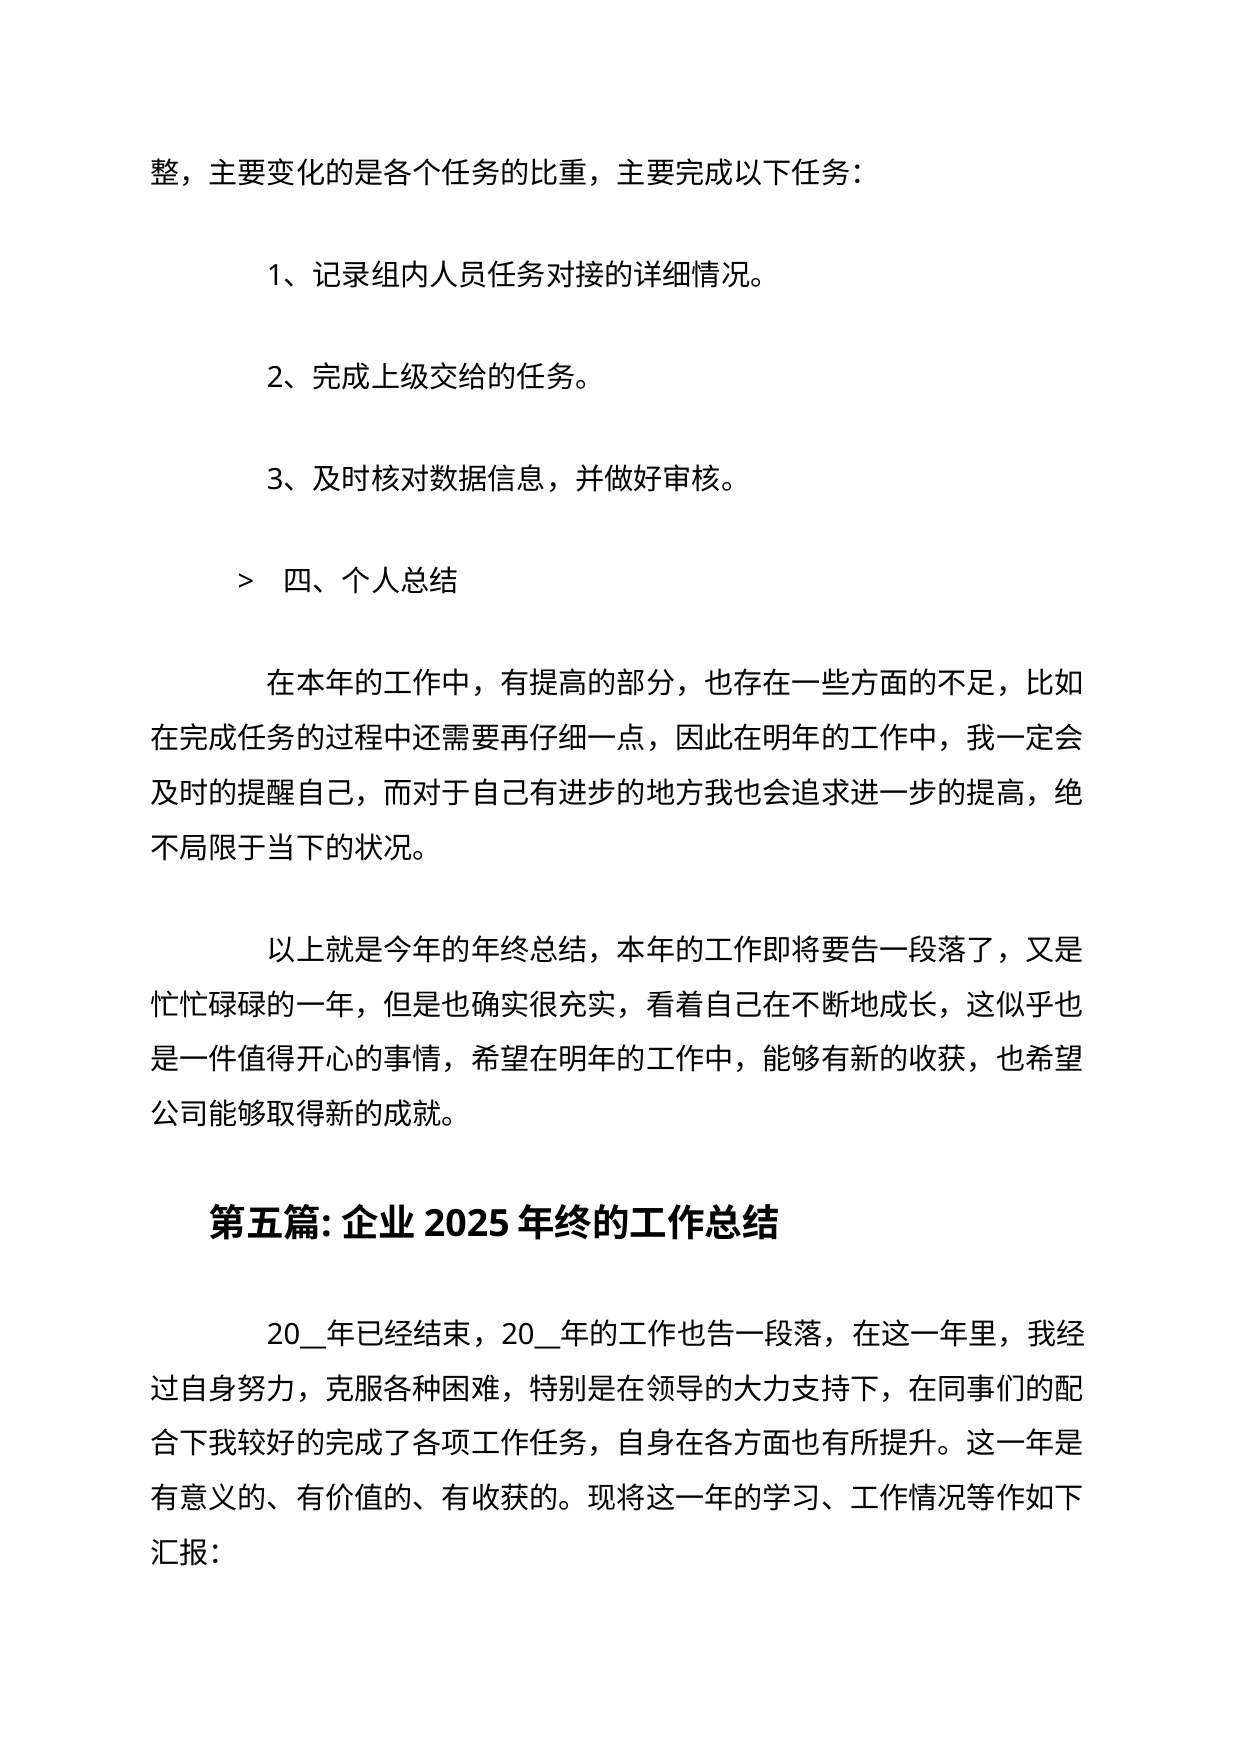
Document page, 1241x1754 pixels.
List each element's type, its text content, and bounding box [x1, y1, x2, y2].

text 第五篇: 企业2025年终的工作总结 [150, 1193, 1090, 1247]
text 2、完成上级交给的任务。 [150, 354, 1090, 396]
text > 四、个人总结 [150, 558, 1090, 600]
text 3、及时核对数据信息，并做好审核。 [150, 456, 1090, 498]
text 在本年的工作中，有提高的部分，也存在一些方面的不足，比如在完成任务的过程中还需要再仔细一点，因此在明年的工作中，我一定会及时的提醒自己，而对于自己有进步的地方我也会追求进一步的提高，绝不局限于当下的状况。 [150, 660, 1090, 867]
text 20__年已经结束，20__年的工作也告一段落，在这一年里，我经过自身努力，克服各种困难，特别是在领导的大力支持下，在同事们的配合下我较好的完成了各项工作任务，自身在各方面也有所提升。这一年是有意义的、有价值的、有收获的。现将这一年的学习、工作情况等作如下汇报： [150, 1310, 1090, 1572]
text 以上就是今年的年终总结，本年的工作即将要告一段落了，又是忙忙碌碌的一年，但是也确实很充实，看着自己在不断地成长，这似乎也是一件值得开心的事情，希望在明年的工作中，能够有新的收获，也希望公司能够取得新的成就。 [150, 926, 1090, 1133]
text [150, 150, 1090, 192]
text 1、记录组内人员任务对接的详细情况。 [150, 252, 1090, 294]
